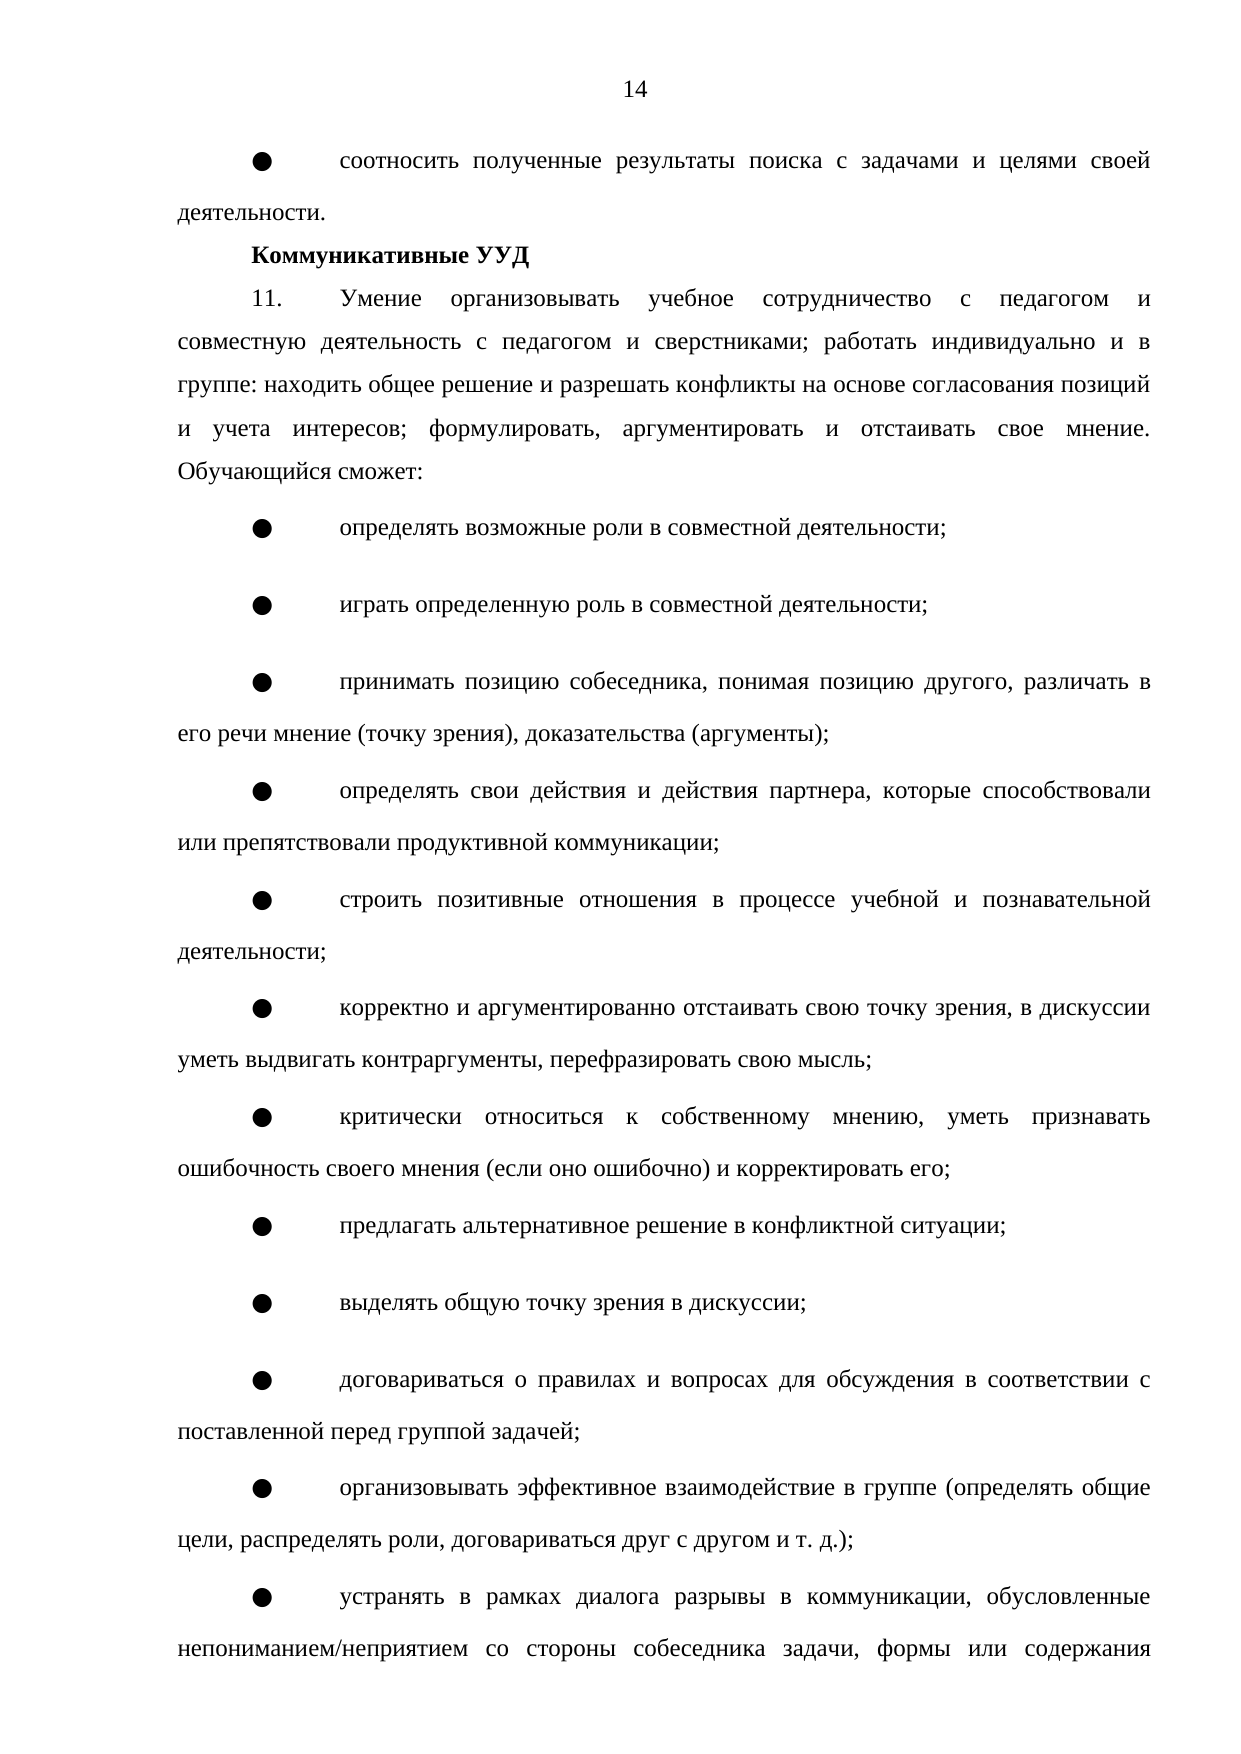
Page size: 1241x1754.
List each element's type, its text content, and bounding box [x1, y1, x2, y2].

list корректно и аргументированно отстаивать свою точку зрения, в дискуссии уметь выдвигать контраргументы, перефразировать свою мысль; [177, 979, 1152, 1073]
list договариваться о правилах и вопросах для обсуждения в соответствии с поставленной перед группой задачей; [177, 1350, 1152, 1444]
list критически относиться к собственному мнению, уметь признавать ошибочность своего мнения (если оно ошибочно) и корректировать его; [177, 1088, 1152, 1182]
text Коммуникативные УУД [177, 240, 1152, 269]
list выделять общую точку зрения в дискуссии; [177, 1273, 1152, 1324]
list предлагать альтернативное решение в конфликтной ситуации; [177, 1196, 1152, 1248]
list определять возможные роли в совместной деятельности; [177, 499, 1152, 550]
list соотносить полученные результаты поиска с задачами и целями своей деятельности. [177, 131, 1152, 226]
list организовывать эффективное взаимодействие в группе (определять общие цели, распределять роли, договариваться друг с другом и т. д.); [177, 1459, 1152, 1553]
list Умение организовывать учебное сотрудничество с педагогом и совместную деятельность с педагогом и сверстниками; работать индивидуально и в группе: находить общее решение и разрешать конфликты на основе согласования позиций и учета интересов; формулировать, аргументировать и отстаивать свое мнение. Обучающийся сможет: [177, 283, 1152, 484]
list определять свои действия и действия партнера, которые способствовали или препятствовали продуктивной коммуникации; [177, 761, 1152, 856]
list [177, 1568, 1152, 1662]
list играть определенную роль в совместной деятельности; [177, 576, 1152, 627]
list принимать позицию собеседника, понимая позицию другого, различать в его речи мнение (точку зрения), доказательства (аргументы); [177, 653, 1152, 747]
list строить позитивные отношения в процессе учебной и познавательной деятельности; [177, 870, 1152, 964]
